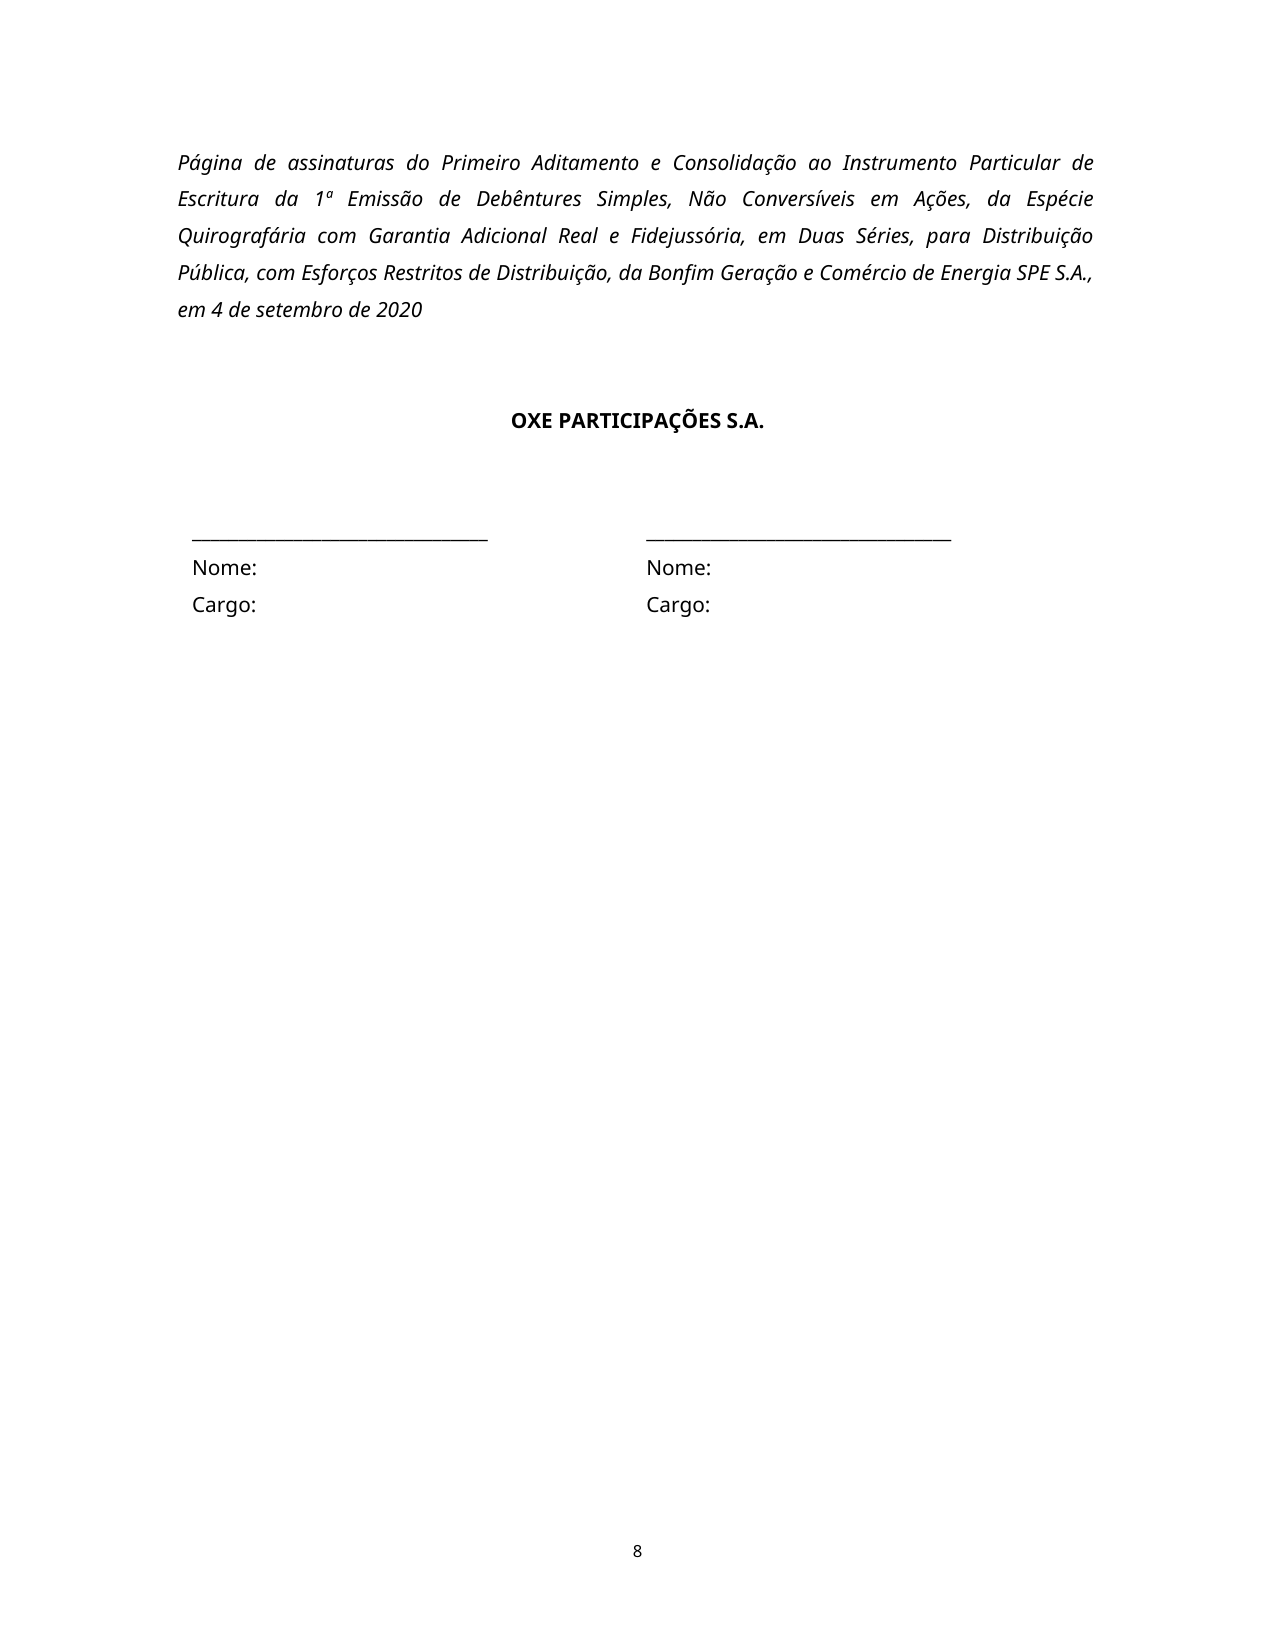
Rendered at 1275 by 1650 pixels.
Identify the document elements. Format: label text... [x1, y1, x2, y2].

table_header _________________________________ Nome: Cargo: [635, 516, 1094, 628]
table_header ________________________________ Nome: Cargo: [181, 516, 635, 628]
text Página de assinaturas do Primeiro Aditamento e Consolidação ao Instrumento Particular de Escritura da 1ª Emissão de Debêntures Simples, Não Conversíveis em Ações, da Espécie Quirografária com Garantia Adicional Real e Fidejussória, em Duas Séries, para Distribuição Pública, com Esforços Restritos de Distribuição, da Bonfim Geração e Comércio de Energia SPE S.A., em 4 de setembro de 2020 [177, 148, 1098, 324]
text OXE PARTICIPAÇÕES S.A. [177, 406, 1098, 434]
